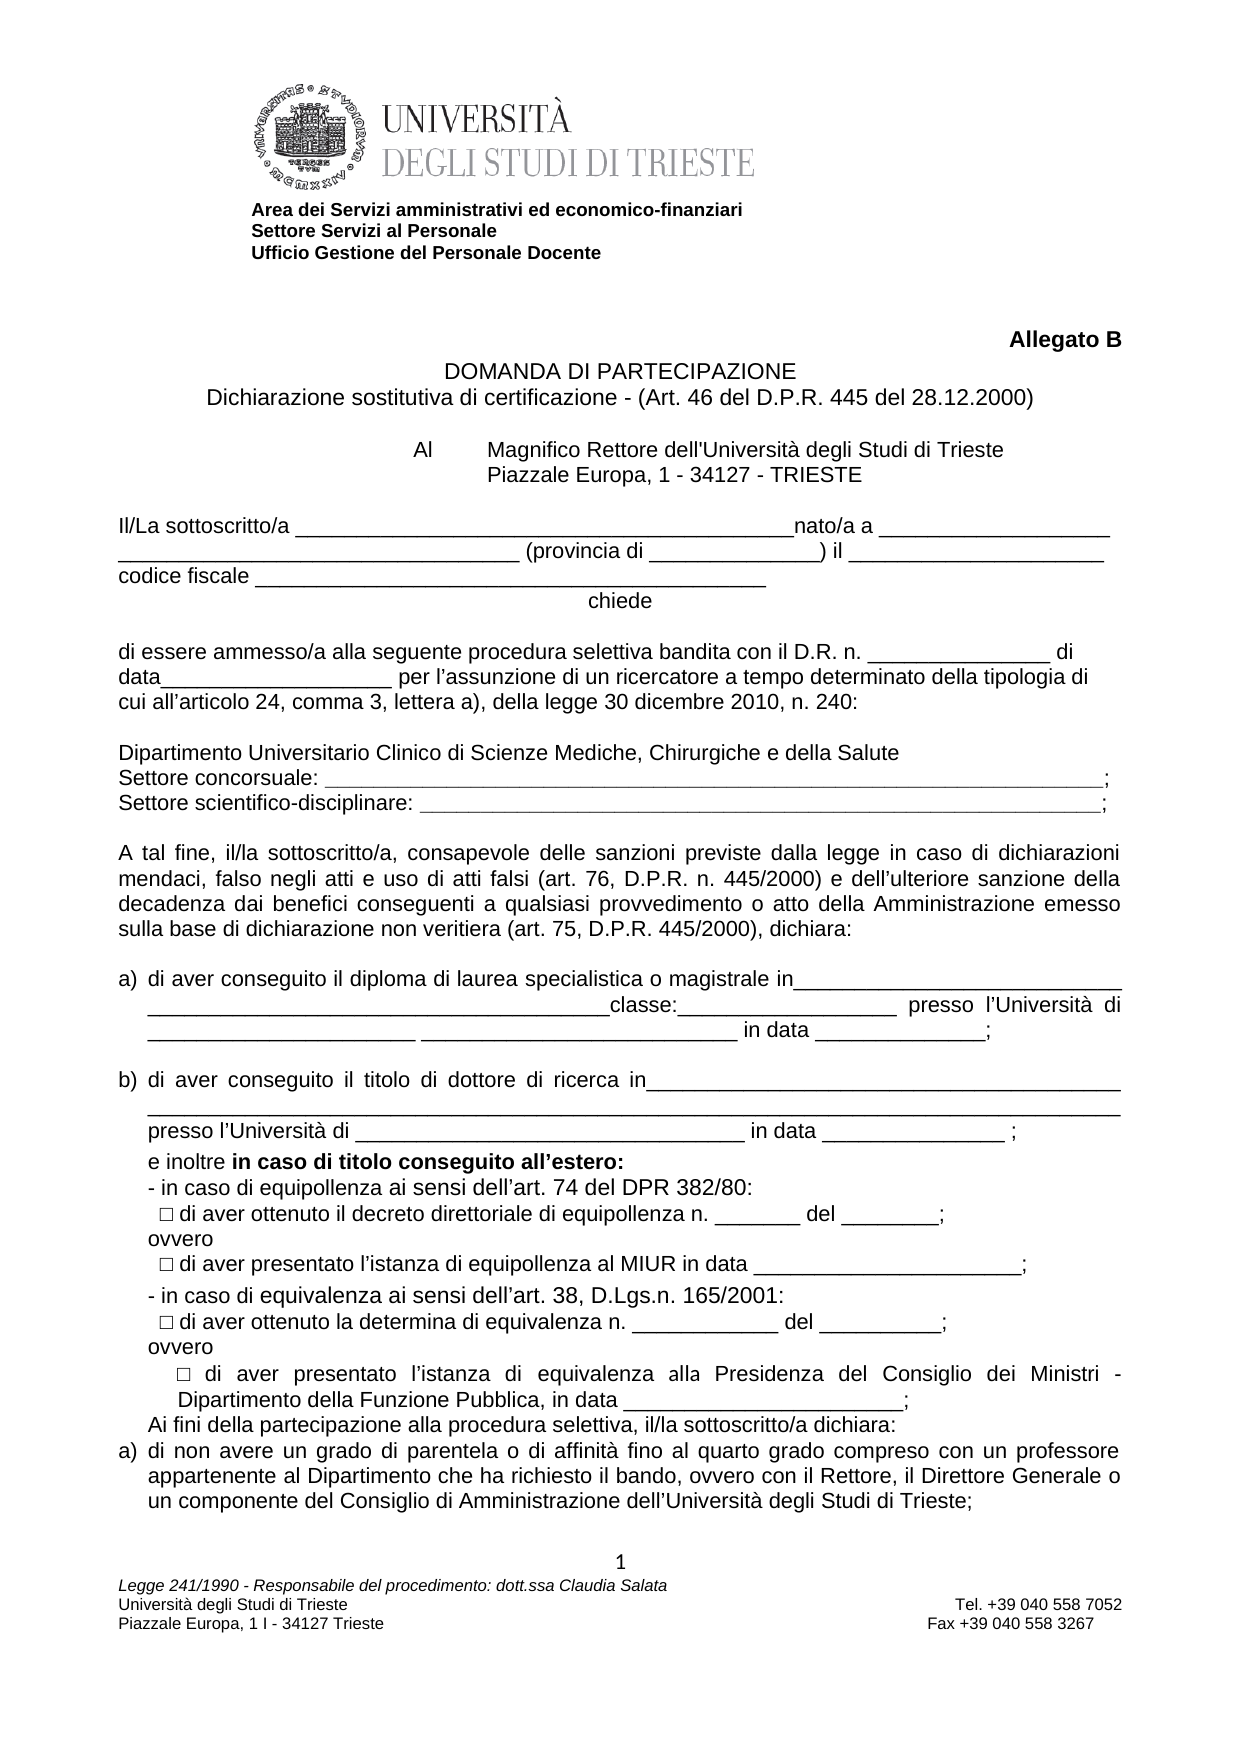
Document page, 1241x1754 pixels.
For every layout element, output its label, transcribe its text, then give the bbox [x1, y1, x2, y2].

text - in caso di equipollenza ai sensi dell’art. 74 del DPR 382/80: [148, 1174, 1122, 1201]
list di aver conseguito il diploma di laurea specialistica o magistrale in___________________________ ______________________________________classe:__________________ presso l’Università di ______________________ __________________________ in data ______________; [118, 966, 1122, 1042]
text Ai fini della partecipazione alla procedura selettiva, il/la sottoscritto/a dichiara: [148, 1412, 1122, 1438]
text Piazzale Europa, 1 - 34127 - TRIESTE [118, 462, 1122, 487]
text Dichiarazione sostitutiva di certificazione - (Art. 46 del D.P.R. 445 del 28.12.2000) [118, 384, 1122, 411]
text di essere ammesso/a alla seguente procedura selettiva bandita con il D.R. n. _______________ di data___________________ per l’assunzione di un ricercatore a tempo determinato della tipologia di cui all’articolo 24, comma 3, lettera a), della legge 30 dicembre 2010, n. 240: [118, 638, 1122, 714]
text Dipartimento Universitario Clinico di Scienze Mediche, Chirurgiche e della Salute Settore concorsuale: ________________________________________________________________; [118, 739, 1122, 790]
text ovvero [148, 1226, 1122, 1251]
text A tal fine, il/la sottoscritto/a, consapevole delle sanzioni previste dalla legge in caso di dichiarazioni mendaci, falso negli atti e uso di atti falsi (art. 76, D.P.R. n. 445/2000) e dell’ulteriore sanzione della decadenza dai benefici conseguenti a qualsiasi provvedimento o atto della Amministrazione emesso sulla base di dichiarazione non veritiera (art. 75, D.P.R. 445/2000), dichiara: [118, 840, 1122, 941]
text chiede [118, 588, 1122, 613]
text e inoltre in caso di titolo conseguito all’estero: [148, 1149, 1122, 1174]
text ovvero [148, 1334, 1122, 1359]
text □ di aver presentato l’istanza di equipollenza al MIUR in data ______________________; [148, 1251, 1122, 1276]
text _________________________________ (provincia di ______________) il _____________________ [118, 538, 1122, 563]
text Al Magnifico Rettore dell'Università degli Studi di Trieste [118, 437, 1122, 462]
text DOMANDA DI PARTECIPAZIONE [118, 358, 1122, 384]
list di aver conseguito il titolo di dottore di ricerca in_______________________________________ ________________________________________________________________________________ presso l’Università di ________________________________ in data _______________ ; [118, 1067, 1122, 1143]
list di non avere un grado di parentela o di affinità fino al quarto grado compreso con un professore appartenente al Dipartimento che ha richiesto il bando, ovvero con il Rettore, il Direttore Generale o un componente del Consiglio di Amministrazione dell’Università degli Studi di Trieste; [118, 1438, 1122, 1513]
text - in caso di equivalenza ai sensi dell’art. 38, D.Lgs.n. 165/2001: [148, 1282, 1122, 1309]
text □ di aver ottenuto il decreto direttoriale di equipollenza n. _______ del ________; [148, 1201, 1122, 1226]
text codice fiscale __________________________________________ [118, 563, 1122, 588]
text □ di aver ottenuto la determina di equivalenza n. ____________ del __________; [148, 1309, 1122, 1334]
text Il/La sottoscritto/a _________________________________________nato/a a ___________________ [118, 512, 1122, 538]
text Allegato B [118, 326, 1122, 353]
text □ di aver presentato l’istanza di equivalenza alla Presidenza del Consiglio dei Ministri - Dipartimento della Funzione Pubblica, in data _______________________; [148, 1359, 1122, 1412]
text Settore scientifico-disciplinare: ________________________________________________________; [118, 790, 1122, 815]
